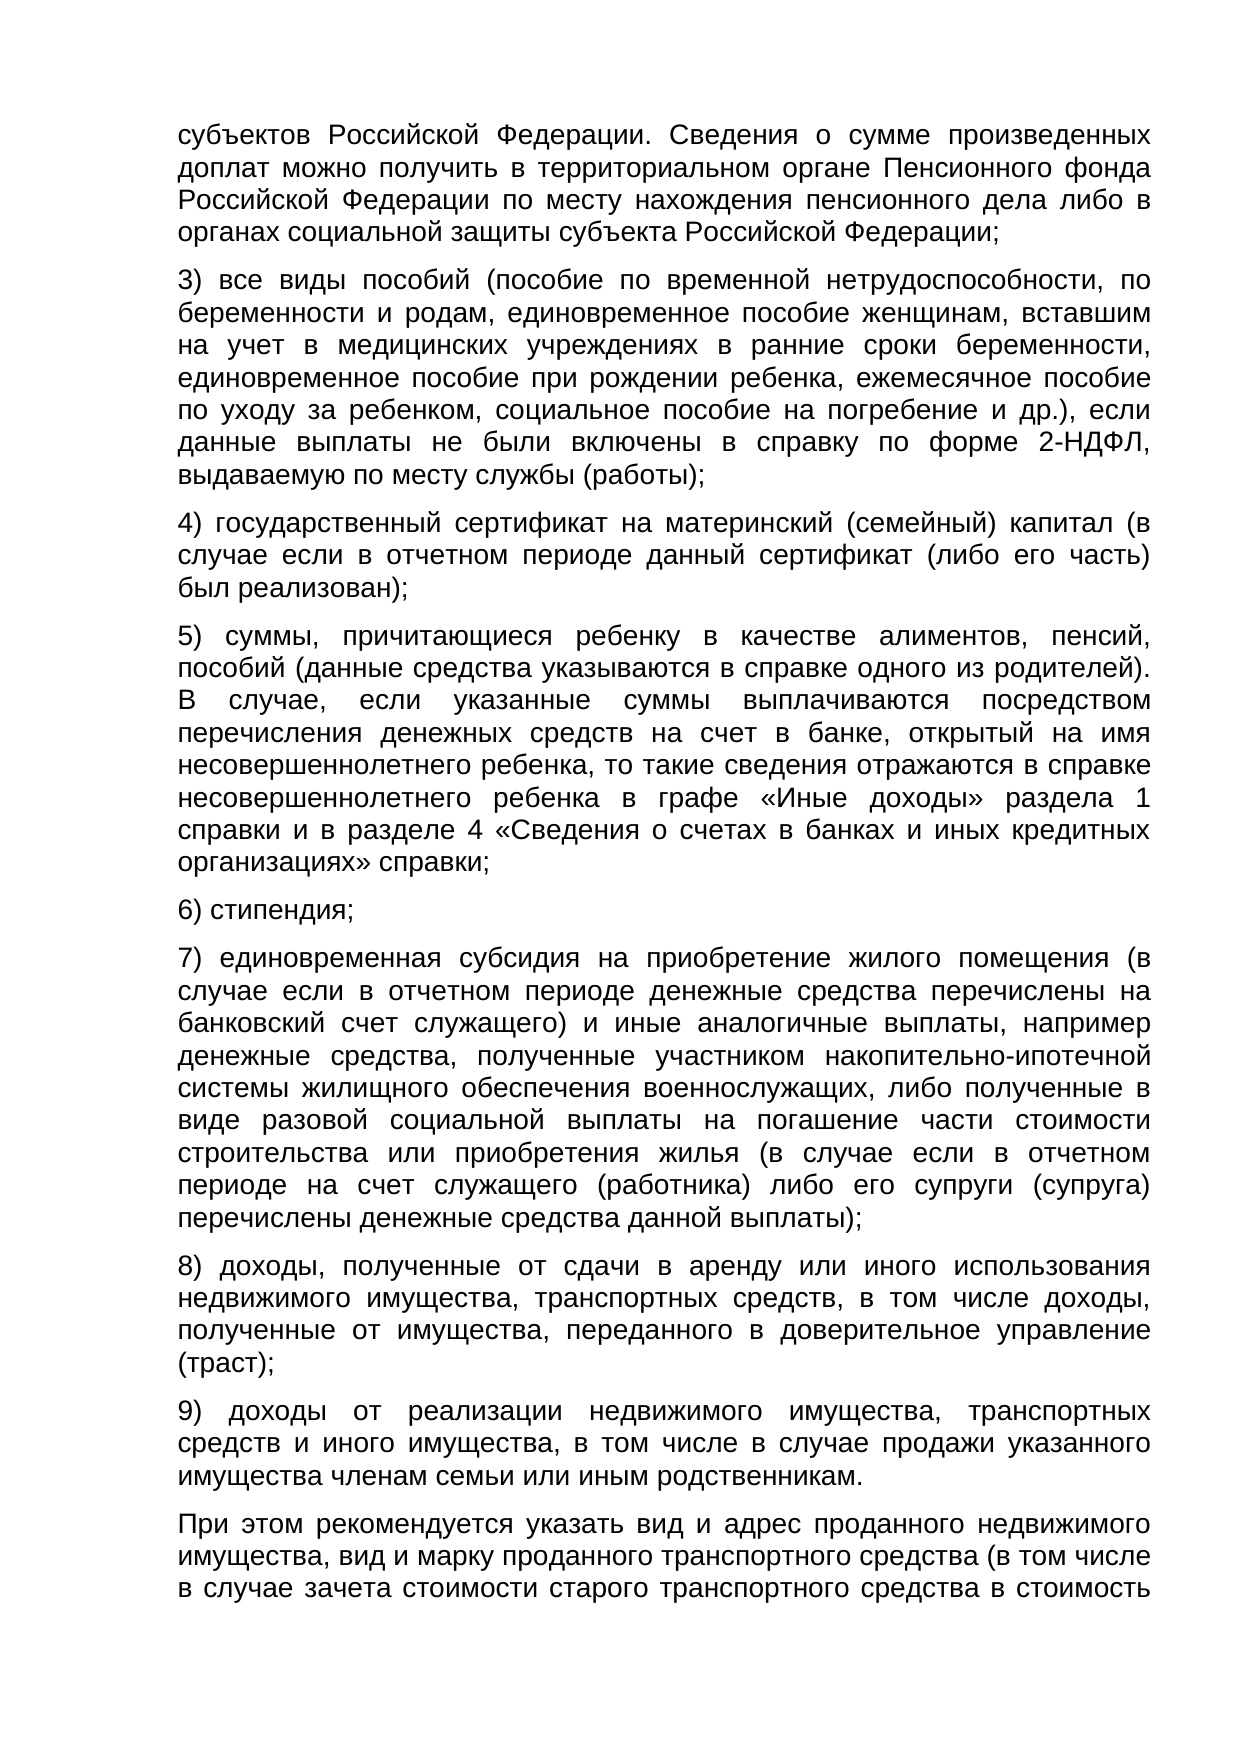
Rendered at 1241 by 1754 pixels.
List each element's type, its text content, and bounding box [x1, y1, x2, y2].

text 6) стипендия; [177, 893, 1152, 926]
text 4) государственный сертификат на материнский (семейный) капитал (в случае если в отчетном периоде данный сертификат (либо его часть) был реализован); [177, 506, 1152, 603]
text 7) единовременная субсидия на приобретение жилого помещения (в случае если в отчетном периоде денежные средства перечислены на банковский счет служащего) и иные аналогичные выплаты, например денежные средства, полученные участником накопительно-ипотечной системы жилищного обеспечения военнослужащих, либо полученные в виде разовой социальной выплаты на погашение части стоимости строительства или приобретения жилья (в случае если в отчетном периоде на счет служащего (работника) либо его супруги (супруга) перечислены денежные средства данной выплаты); [177, 941, 1152, 1233]
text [177, 118, 1152, 248]
text 3) все виды пособий (пособие по временной нетрудоспособности, по беременности и родам, единовременное пособие женщинам, вставшим на учет в медицинских учреждениях в ранние сроки беременности, единовременное пособие при рождении ребенка, ежемесячное пособие по уходу за ребенком, социальное пособие на погребение и др.), если данные выплаты не были включены в справку по форме 2-НДФЛ, выдаваемую по месту службы (работы); [177, 263, 1152, 490]
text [177, 1507, 1152, 1604]
text 5) суммы, причитающиеся ребенку в качестве алиментов, пенсий, пособий (данные средства указываются в справке одного из родителей). В случае, если указанные суммы выплачиваются посредством перечисления денежных средств на счет в банке, открытый на имя несовершеннолетнего ребенка, то такие сведения отражаются в справке несовершеннолетнего ребенка в графе «Иные доходы» раздела 1 справки и в разделе 4 «Сведения о счетах в банках и иных кредитных организациях» справки; [177, 618, 1152, 878]
text 9) доходы от реализации недвижимого имущества, транспортных средств и иного имущества, в том числе в случае продажи указанного имущества членам семьи или иным родственникам. [177, 1394, 1152, 1491]
text 8) доходы, полученные от сдачи в аренду или иного использования недвижимого имущества, транспортных средств, в том числе доходы, полученные от имущества, переданного в доверительное управление (траст); [177, 1248, 1152, 1378]
